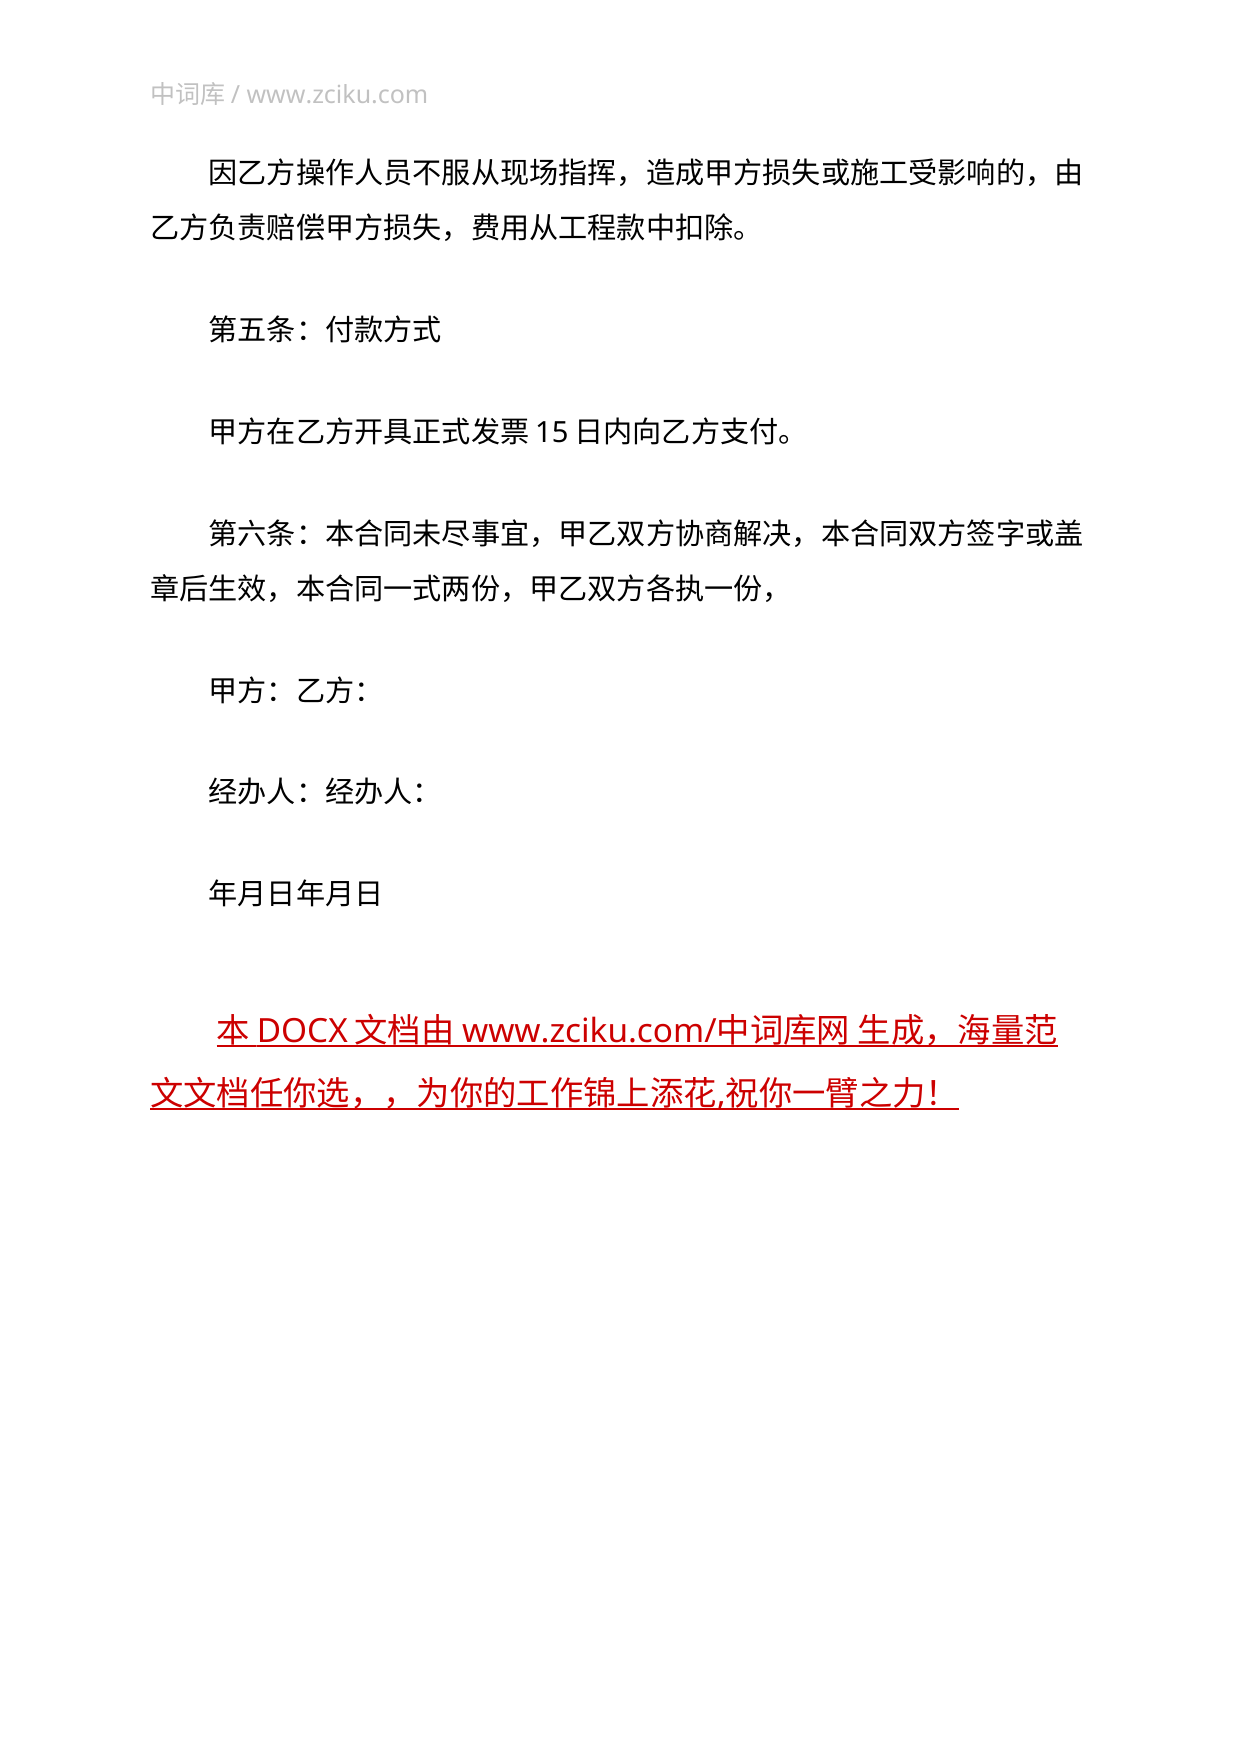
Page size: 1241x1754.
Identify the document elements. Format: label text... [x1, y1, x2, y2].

text 甲方：乙方： [150, 667, 1090, 709]
text 经办人：经办人： [150, 769, 1090, 811]
text 第五条：付款方式 [150, 307, 1090, 349]
text 年月日年月日 [150, 871, 1090, 913]
text 本DOCX文档由 www.zciku.com/中词库网 生成，海量范文文档任你选，，为你的工作锦上添花,祝你一臂之力！ [150, 1004, 1090, 1115]
text 甲方在乙方开具正式发票15日内向乙方支付。 [150, 408, 1090, 451]
text 第六条：本合同未尽事宜，甲乙双方协商解决，本合同双方签字或盖章后生效，本合同一式两份，甲乙双方各执一份， [150, 510, 1090, 608]
text 因乙方操作人员不服从现场指挥，造成甲方损失或施工受影响的，由乙方负责赔偿甲方损失，费用从工程款中扣除。 [150, 150, 1090, 247]
